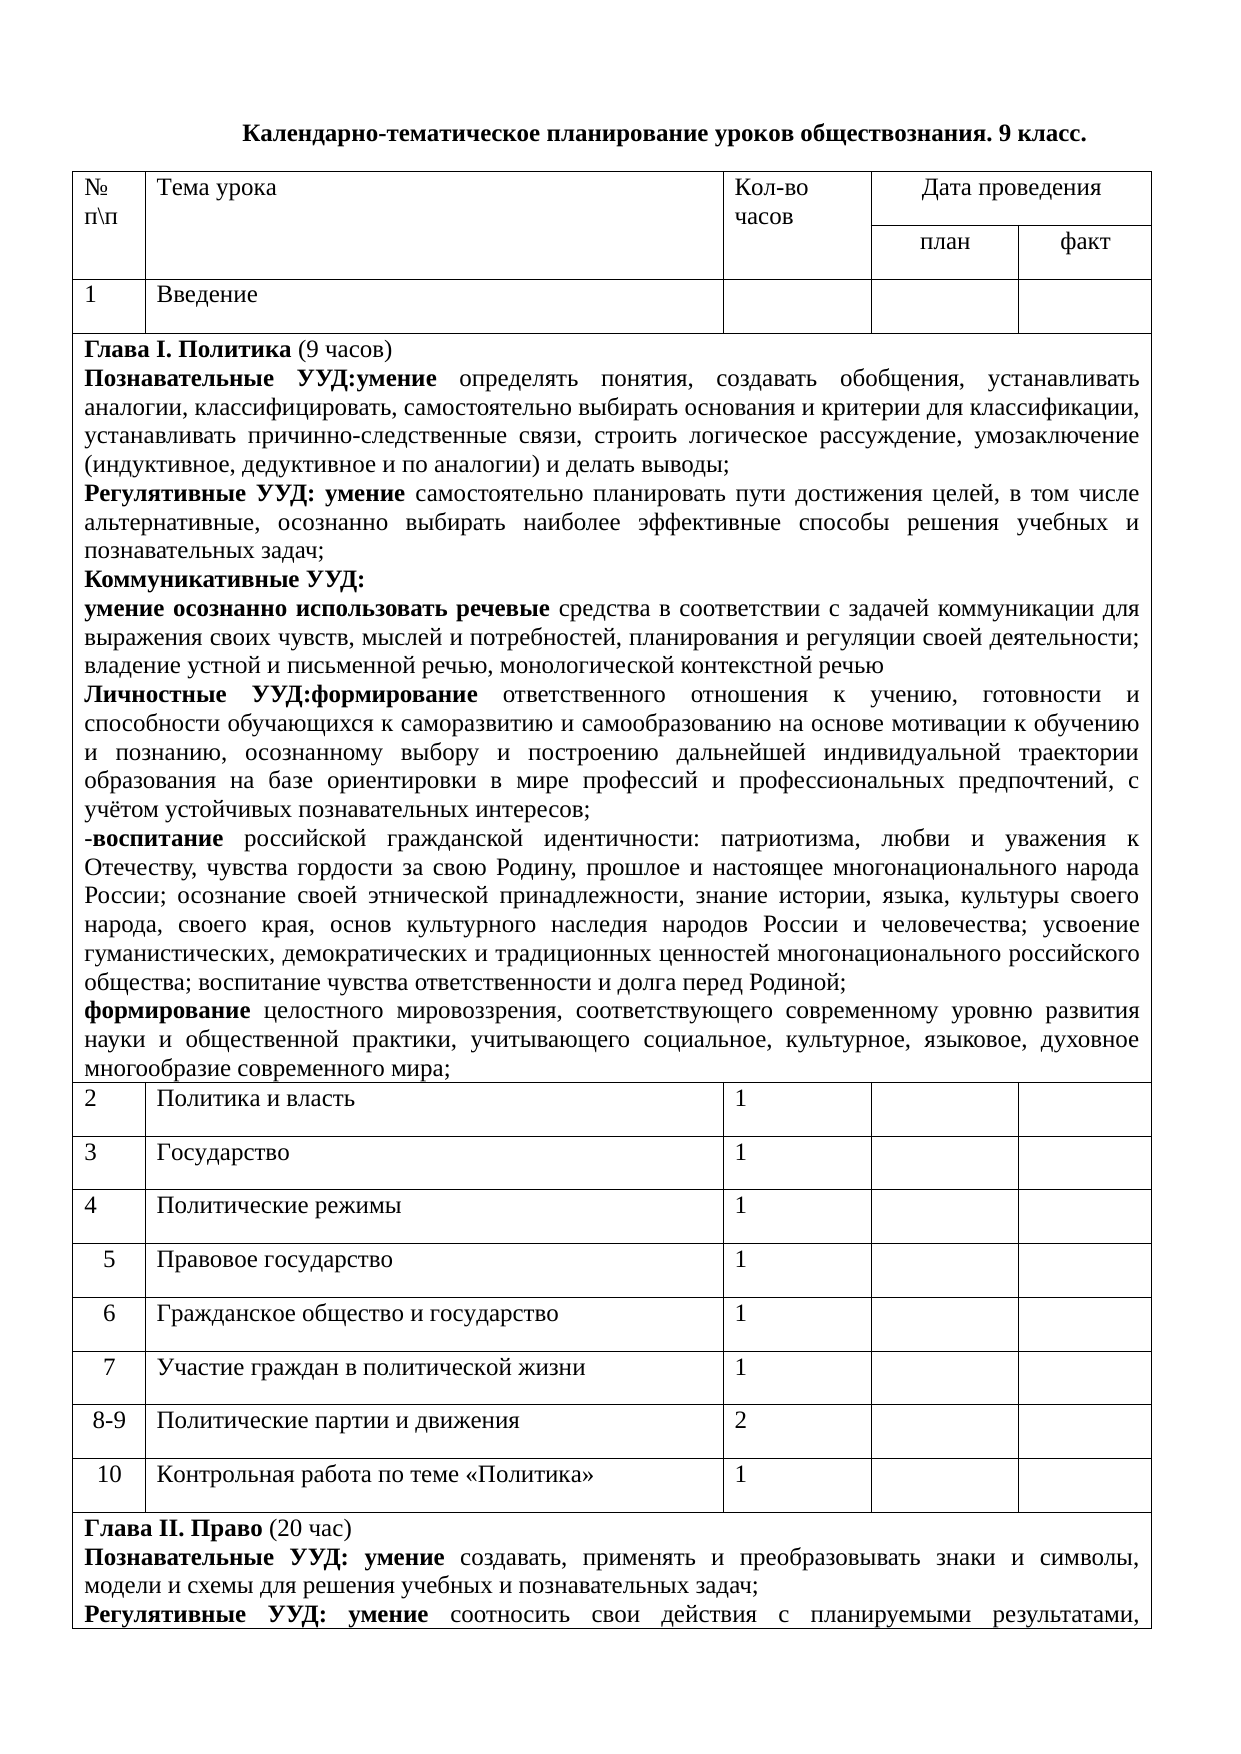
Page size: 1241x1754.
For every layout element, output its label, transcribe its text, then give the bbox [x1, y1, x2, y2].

table_cell [1019, 1298, 1151, 1351]
table_cell [872, 1298, 1018, 1351]
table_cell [73, 1513, 1151, 1628]
table_cell [872, 280, 1018, 333]
table_header Тема урока [146, 172, 723, 278]
table_cell [1019, 1190, 1151, 1243]
table_cell [872, 1405, 1018, 1458]
table_cell 1 [724, 1244, 871, 1297]
table_cell [1019, 280, 1151, 333]
table_cell [872, 1137, 1018, 1189]
table_cell 2 [73, 1083, 145, 1136]
table_cell 3 [73, 1137, 145, 1189]
table_cell [1019, 1459, 1151, 1512]
table_cell план [872, 226, 1018, 278]
table_cell [1019, 1244, 1151, 1297]
table_cell [1019, 1137, 1151, 1189]
table_cell Контрольная работа по теме «Политика» [146, 1459, 723, 1512]
table_header № п\п [73, 172, 145, 278]
table_cell [724, 280, 871, 333]
table_cell 8-9 [73, 1405, 145, 1458]
table_cell 1 [724, 1137, 871, 1189]
table_cell 5 [73, 1244, 145, 1297]
table_cell Гражданское общество и государство [146, 1298, 723, 1351]
table_cell Политические партии и движения [146, 1405, 723, 1458]
table_cell [1019, 1083, 1151, 1136]
table_header Дата проведения [872, 172, 1151, 225]
table_cell [872, 1190, 1018, 1243]
table_cell 1 [724, 1352, 871, 1404]
table_cell 4 [73, 1190, 145, 1243]
table_cell [872, 1244, 1018, 1297]
table_cell 1 [724, 1459, 871, 1512]
table_cell Глава I. Политика (9 часов) Познавательные УУД:умение определять понятия, создавать обобщения, устанавливать аналогии, классифицировать, самостоятельно выбирать основания и критерии для классификации, устанавливать причинно-следственные связи, строить логическое рассуждение, умозаключение (индуктивное, дедуктивное и по аналогии) и делать выводы; Регулятивные УУД: умение самостоятельно планировать пути достижения целей, в том числе альтернативные, осознанно выбирать наиболее эффективные способы решения учебных и познавательных задач; Коммуникативные УУД: умение осознанно использовать речевые средства в соответствии с задачей коммуникации для выражения своих чувств, мыслей и потребностей, планирования и регуляции своей деятельности; владение устной и письменной речью, монологической контекстной речью Личностные УУД:формирование ответственного отношения к учению, готовности и способности обучающихся к саморазвитию и самообразованию на основе мотивации к обучению и познанию, осознанному выбору и построению дальнейшей индивидуальной траектории образования на базе ориентировки в мире профессий и профессиональных предпочтений, с учётом устойчивых познавательных интересов; -воспитание российской гражданской идентичности: патриотизма, любви и уважения к Отечеству, чувства гордости за свою Родину, прошлое и настоящее многонационального народа России; осознание своей этнической принадлежности, знание истории, языка, культуры своего народа, своего края, основ культурного наследия народов России и человечества; усвоение гуманистических, демократических и традиционных ценностей многонационального российского общества; воспитание чувства ответственности и долга перед Родиной; формирование целостного мировоззрения, соответствующего современному уровню развития науки и общественной практики, учитывающего социальное, культурное, языковое, духовное многообразие современного мира; [73, 334, 1151, 1082]
table_cell [872, 1083, 1018, 1136]
table_cell Участие граждан в политической жизни [146, 1352, 723, 1404]
table_cell Политические режимы [146, 1190, 723, 1243]
table_cell Политика и власть [146, 1083, 723, 1136]
table_cell 2 [724, 1405, 871, 1458]
table_cell 6 [73, 1298, 145, 1351]
table_cell Введение [146, 280, 723, 333]
table_cell 1 [724, 1190, 871, 1243]
table_cell 10 [73, 1459, 145, 1512]
table_cell 7 [73, 1352, 145, 1404]
table_cell 1 [724, 1298, 871, 1351]
table_cell факт [1019, 226, 1151, 278]
table_cell [872, 1459, 1018, 1512]
table_cell [1019, 1352, 1151, 1404]
table_cell 1 [73, 280, 145, 333]
table_header Кол-во часов [724, 172, 871, 278]
table_cell Государство [146, 1137, 723, 1189]
text Календарно-тематическое планирование уроков обществознания. 9 класс. [177, 118, 1152, 147]
table_cell [1019, 1405, 1151, 1458]
table_cell 1 [724, 1083, 871, 1136]
table_cell Правовое государство [146, 1244, 723, 1297]
table_cell [872, 1352, 1018, 1404]
